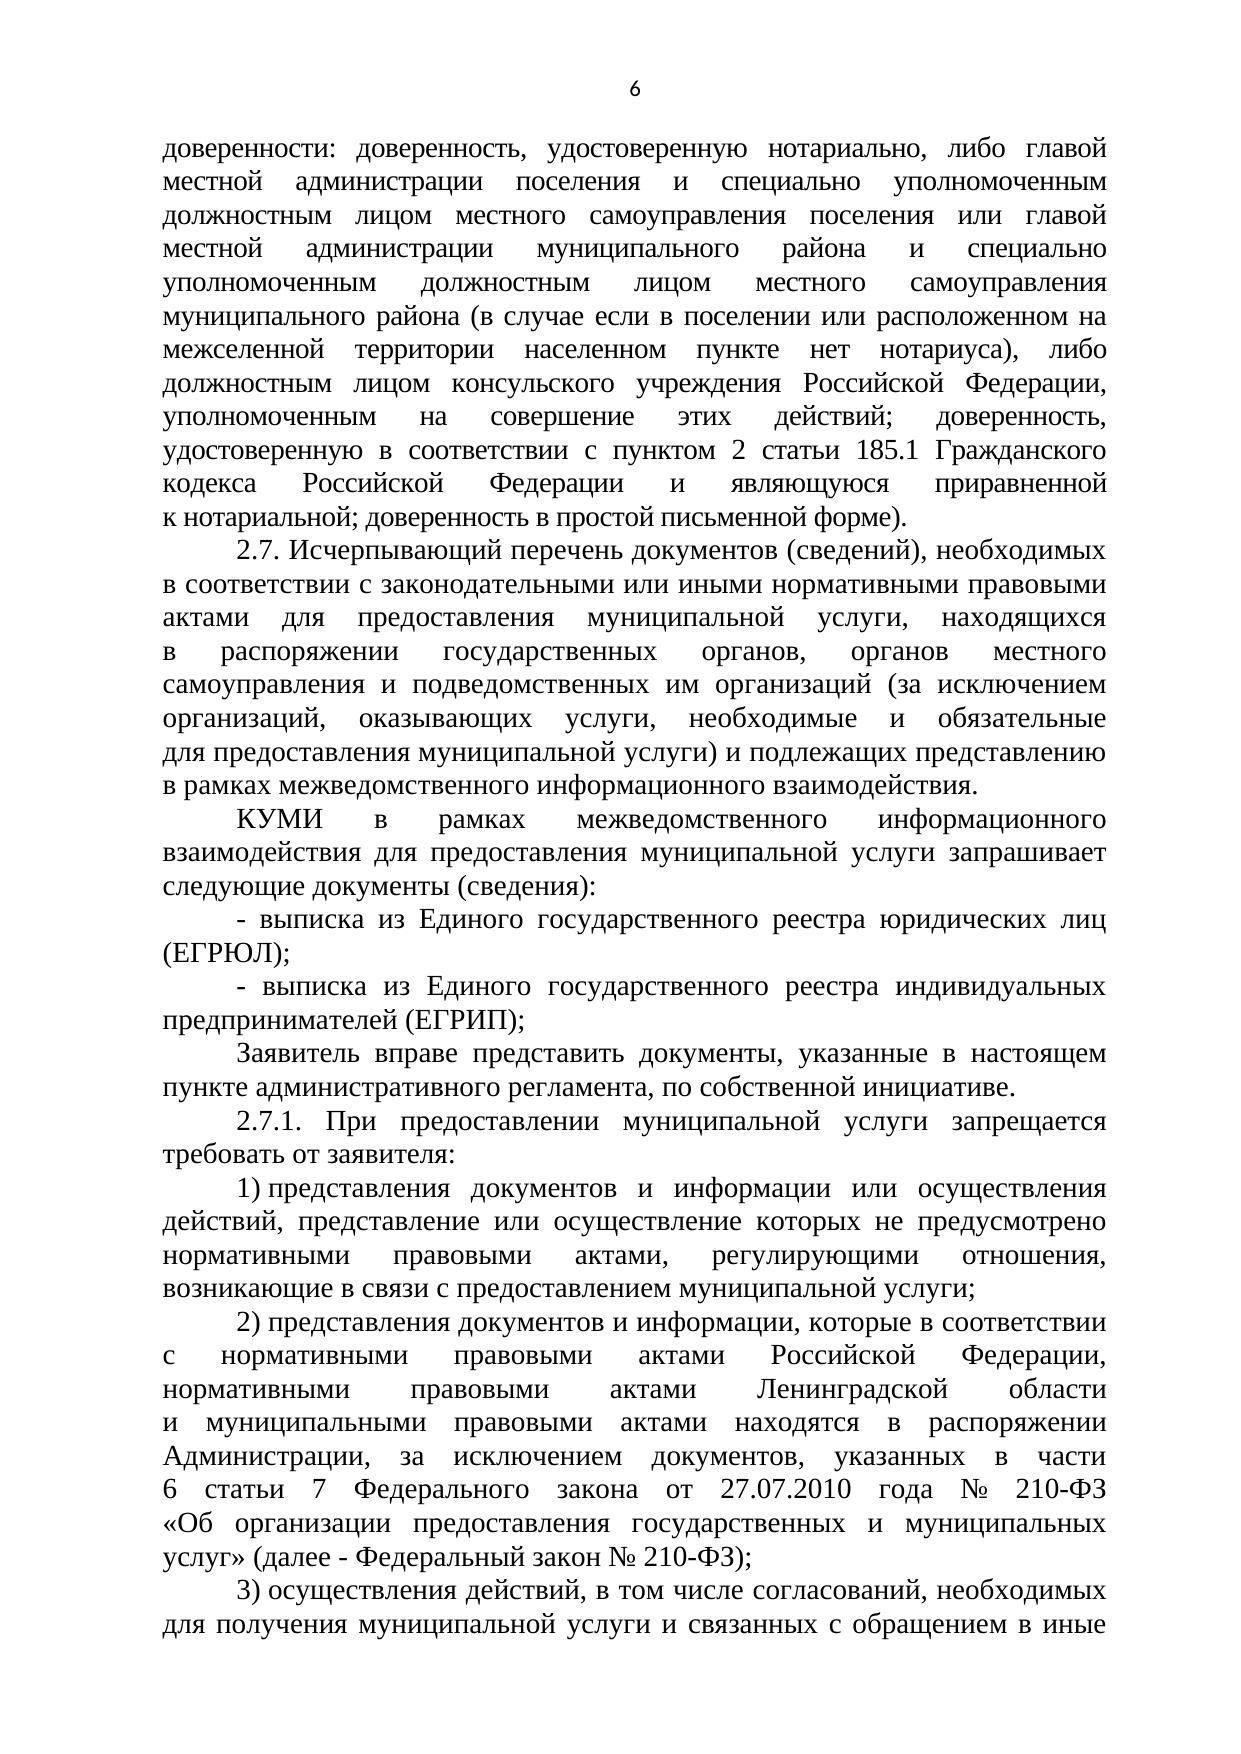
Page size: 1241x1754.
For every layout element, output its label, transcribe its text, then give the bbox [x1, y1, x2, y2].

text - выписка из Единого государственного реестра юридических лиц (ЕГРЮЛ); [162, 901, 1107, 968]
text Заявитель вправе представить документы, указанные в настоящем пункте административного регламента, по собственной инициативе. [162, 1036, 1107, 1103]
text 1) представления документов и информации или осуществления действий, представление или осуществление которых не предусмотрено нормативными правовыми актами, регулирующими отношения, возникающие в связи с предоставлением муниципальной услуги; [162, 1170, 1107, 1304]
text 2.7.1. При предоставлении муниципальной услуги запрещается требовать от заявителя: [162, 1103, 1107, 1170]
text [162, 130, 1107, 532]
text - выписка из Единого государственного реестра индивидуальных предпринимателей (ЕГРИП); [162, 968, 1107, 1036]
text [162, 1572, 1107, 1639]
text 2.7. Исчерпывающий перечень документов (сведений), необходимых в соответствии с законодательными или иными нормативными правовыми актами для предоставления муниципальной услуги, находящихся в распоряжении государственных органов, органов местного самоуправления и подведомственных им организаций (за исключением организаций, оказывающих услуги, необходимые и обязательные для предоставления муниципальной услуги) и подлежащих представлению в рамках межведомственного информационного взаимодействия. [162, 532, 1107, 801]
text КУМИ в рамках межведомственного информационного взаимодействия для предоставления муниципальной услуги запрашивает следующие документы (сведения): [162, 801, 1107, 901]
text 2) представления документов и информации, которые в соответствии с нормативными правовыми актами Российской Федерации, нормативными правовыми актами Ленинградской области и муниципальными правовыми актами находятся в распоряжении Администрации, за исключением документов, указанных в части 6 статьи 7 Федерального закона от 27.07.2010 года № 210-ФЗ «Об организации предоставления государственных и муниципальных услуг» (далее - Федеральный закон № 210-ФЗ); [162, 1304, 1107, 1572]
